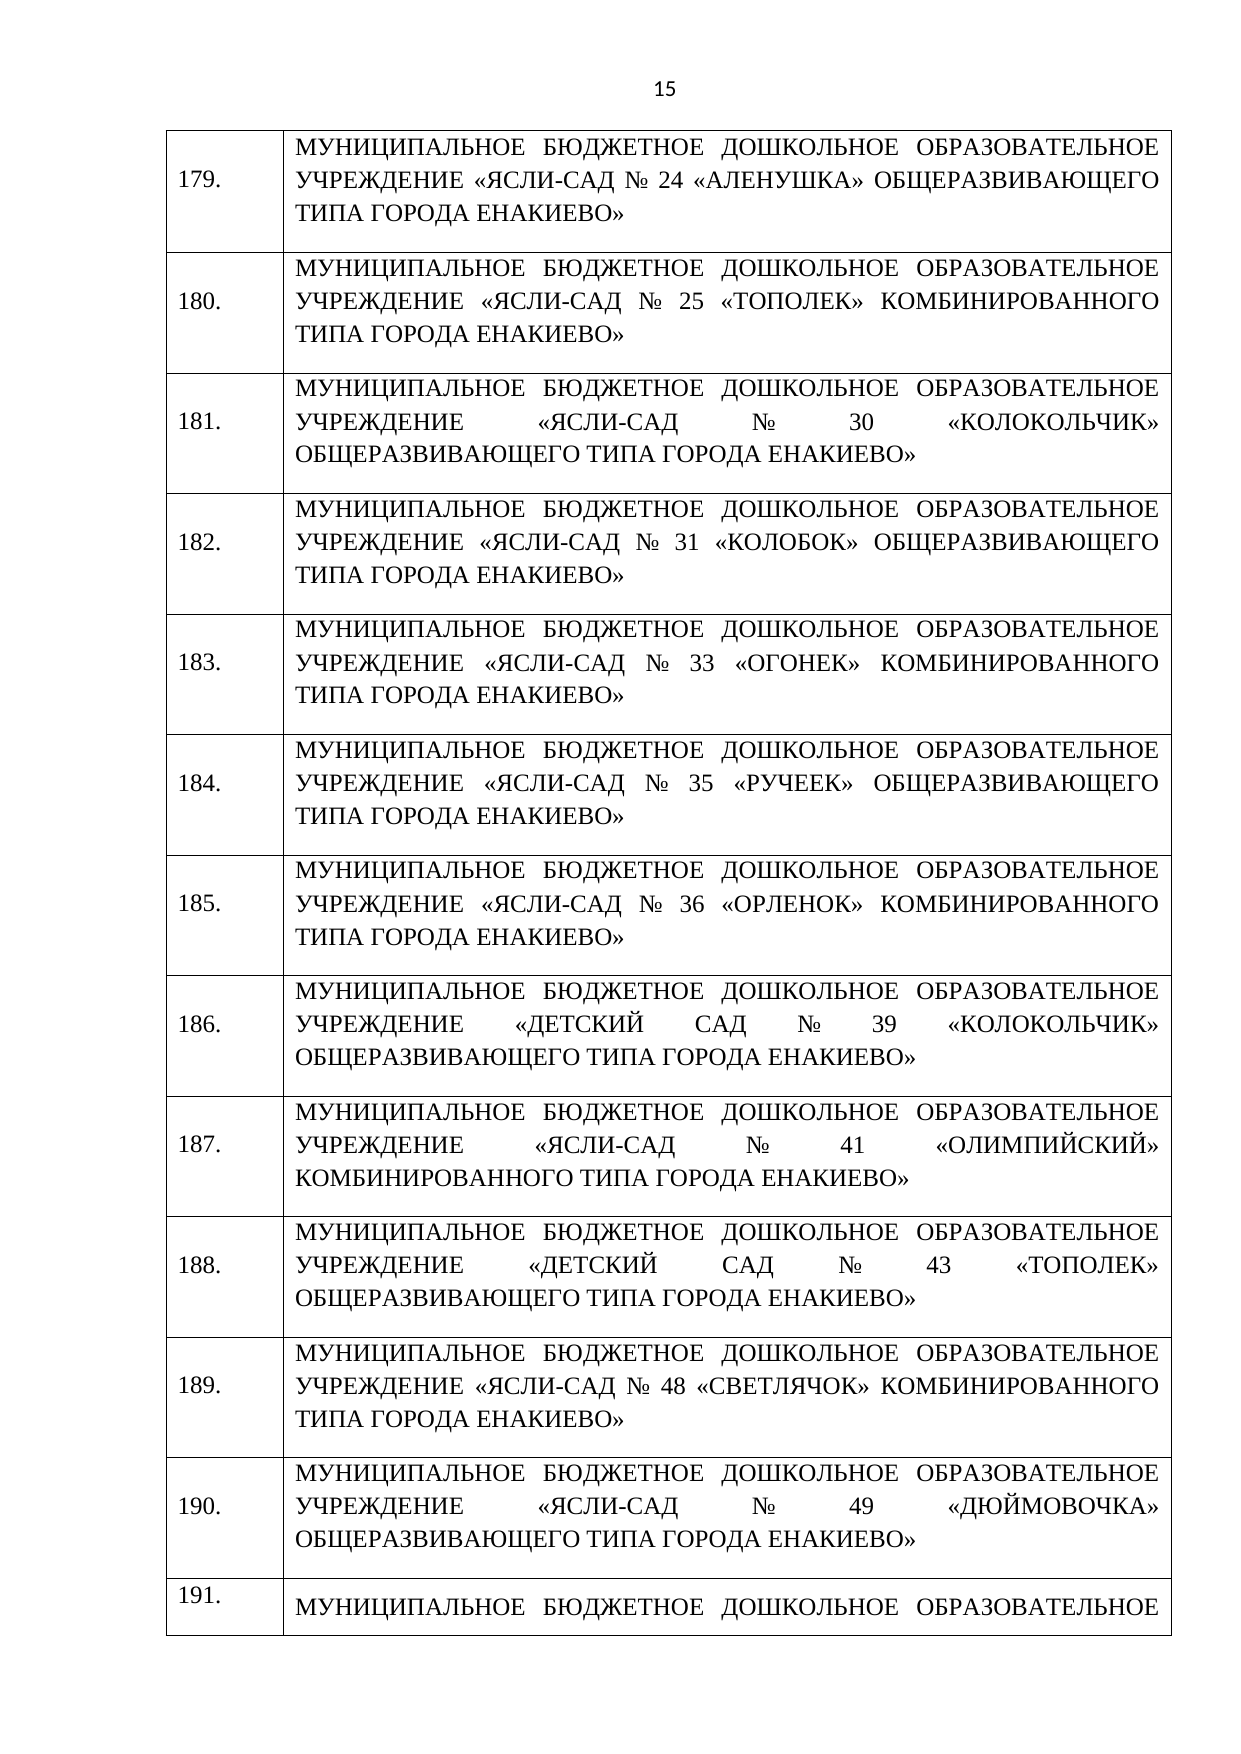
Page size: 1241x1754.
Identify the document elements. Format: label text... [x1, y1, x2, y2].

table_cell МУНИЦИПАЛЬНОЕ БЮДЖЕТНОЕ ДОШКОЛЬНОЕ ОБРАЗОВАТЕЛЬНОЕ УЧРЕЖДЕНИЕ «ЯСЛИ-САД № 48 «СВЕТЛЯЧОК» КОМБИНИРОВАННОГО ТИПА ГОРОДА ЕНАКИЕВО» [284, 1338, 1171, 1457]
table_cell [167, 1097, 283, 1216]
table_cell [167, 253, 283, 372]
table_cell МУНИЦИПАЛЬНОЕ БЮДЖЕТНОЕ ДОШКОЛЬНОЕ ОБРАЗОВАТЕЛЬНОЕ УЧРЕЖДЕНИЕ «ЯСЛИ-САД № 49 «ДЮЙМОВОЧКА» ОБЩЕРАЗВИВАЮЩЕГО ТИПА ГОРОДА ЕНАКИЕВО» [284, 1458, 1171, 1578]
table_cell МУНИЦИПАЛЬНОЕ БЮДЖЕТНОЕ ДОШКОЛЬНОЕ ОБРАЗОВАТЕЛЬНОЕ УЧРЕЖДЕНИЕ «ЯСЛИ-САД № 41 «ОЛИМПИЙСКИЙ» КОМБИНИРОВАННОГО ТИПА ГОРОДА ЕНАКИЕВО» [284, 1097, 1171, 1216]
table_cell МУНИЦИПАЛЬНОЕ БЮДЖЕТНОЕ ДОШКОЛЬНОЕ ОБРАЗОВАТЕЛЬНОЕ УЧРЕЖДЕНИЕ «ДЕТСКИЙ САД № 39 «КОЛОКОЛЬЧИК» ОБЩЕРАЗВИВАЮЩЕГО ТИПА ГОРОДА ЕНАКИЕВО» [284, 976, 1171, 1096]
table_cell [167, 1579, 283, 1635]
table_cell МУНИЦИПАЛЬНОЕ БЮДЖЕТНОЕ ДОШКОЛЬНОЕ ОБРАЗОВАТЕЛЬНОЕ УЧРЕЖДЕНИЕ «ЯСЛИ-САД № 33 «ОГОНЕК» КОМБИНИРОВАННОГО ТИПА ГОРОДА ЕНАКИЕВО» [284, 615, 1171, 734]
table_cell [167, 131, 283, 252]
table_cell [167, 615, 283, 734]
table_cell МУНИЦИПАЛЬНОЕ БЮДЖЕТНОЕ ДОШКОЛЬНОЕ ОБРАЗОВАТЕЛЬНОЕ УЧРЕЖДЕНИЕ «ЯСЛИ-САД № 25 «ТОПОЛЕК» КОМБИНИРОВАННОГО ТИПА ГОРОДА ЕНАКИЕВО» [284, 253, 1171, 372]
table_cell [167, 1217, 283, 1337]
table_cell [167, 735, 283, 854]
table_cell [167, 1338, 283, 1457]
table_cell [167, 976, 283, 1096]
table_cell МУНИЦИПАЛЬНОЕ БЮДЖЕТНОЕ ДОШКОЛЬНОЕ ОБРАЗОВАТЕЛЬНОЕ УЧРЕЖДЕНИЕ «ЯСЛИ-САД № 35 «РУЧЕЕК» ОБЩЕРАЗВИВАЮЩЕГО ТИПА ГОРОДА ЕНАКИЕВО» [284, 735, 1171, 854]
table_cell МУНИЦИПАЛЬНОЕ БЮДЖЕТНОЕ ДОШКОЛЬНОЕ ОБРАЗОВАТЕЛЬНОЕ УЧРЕЖДЕНИЕ «ЯСЛИ-САД № 24 «АЛЕНУШКА» ОБЩЕРАЗВИВАЮЩЕГО ТИПА ГОРОДА ЕНАКИЕВО» [284, 131, 1171, 252]
table_cell [167, 374, 283, 493]
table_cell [284, 1579, 1171, 1635]
table_cell МУНИЦИПАЛЬНОЕ БЮДЖЕТНОЕ ДОШКОЛЬНОЕ ОБРАЗОВАТЕЛЬНОЕ УЧРЕЖДЕНИЕ «ЯСЛИ-САД № 31 «КОЛОБОК» ОБЩЕРАЗВИВАЮЩЕГО ТИПА ГОРОДА ЕНАКИЕВО» [284, 494, 1171, 613]
table_cell МУНИЦИПАЛЬНОЕ БЮДЖЕТНОЕ ДОШКОЛЬНОЕ ОБРАЗОВАТЕЛЬНОЕ УЧРЕЖДЕНИЕ «ЯСЛИ-САД № 30 «КОЛОКОЛЬЧИК» ОБЩЕРАЗВИВАЮЩЕГО ТИПА ГОРОДА ЕНАКИЕВО» [284, 374, 1171, 493]
table_cell МУНИЦИПАЛЬНОЕ БЮДЖЕТНОЕ ДОШКОЛЬНОЕ ОБРАЗОВАТЕЛЬНОЕ УЧРЕЖДЕНИЕ «ДЕТСКИЙ САД № 43 «ТОПОЛЕК» ОБЩЕРАЗВИВАЮЩЕГО ТИПА ГОРОДА ЕНАКИЕВО» [284, 1217, 1171, 1337]
table_cell [167, 494, 283, 613]
table_cell [167, 1458, 283, 1578]
table_cell [167, 856, 283, 975]
table_cell МУНИЦИПАЛЬНОЕ БЮДЖЕТНОЕ ДОШКОЛЬНОЕ ОБРАЗОВАТЕЛЬНОЕ УЧРЕЖДЕНИЕ «ЯСЛИ-САД № 36 «ОРЛЕНОК» КОМБИНИРОВАННОГО ТИПА ГОРОДА ЕНАКИЕВО» [284, 856, 1171, 975]
